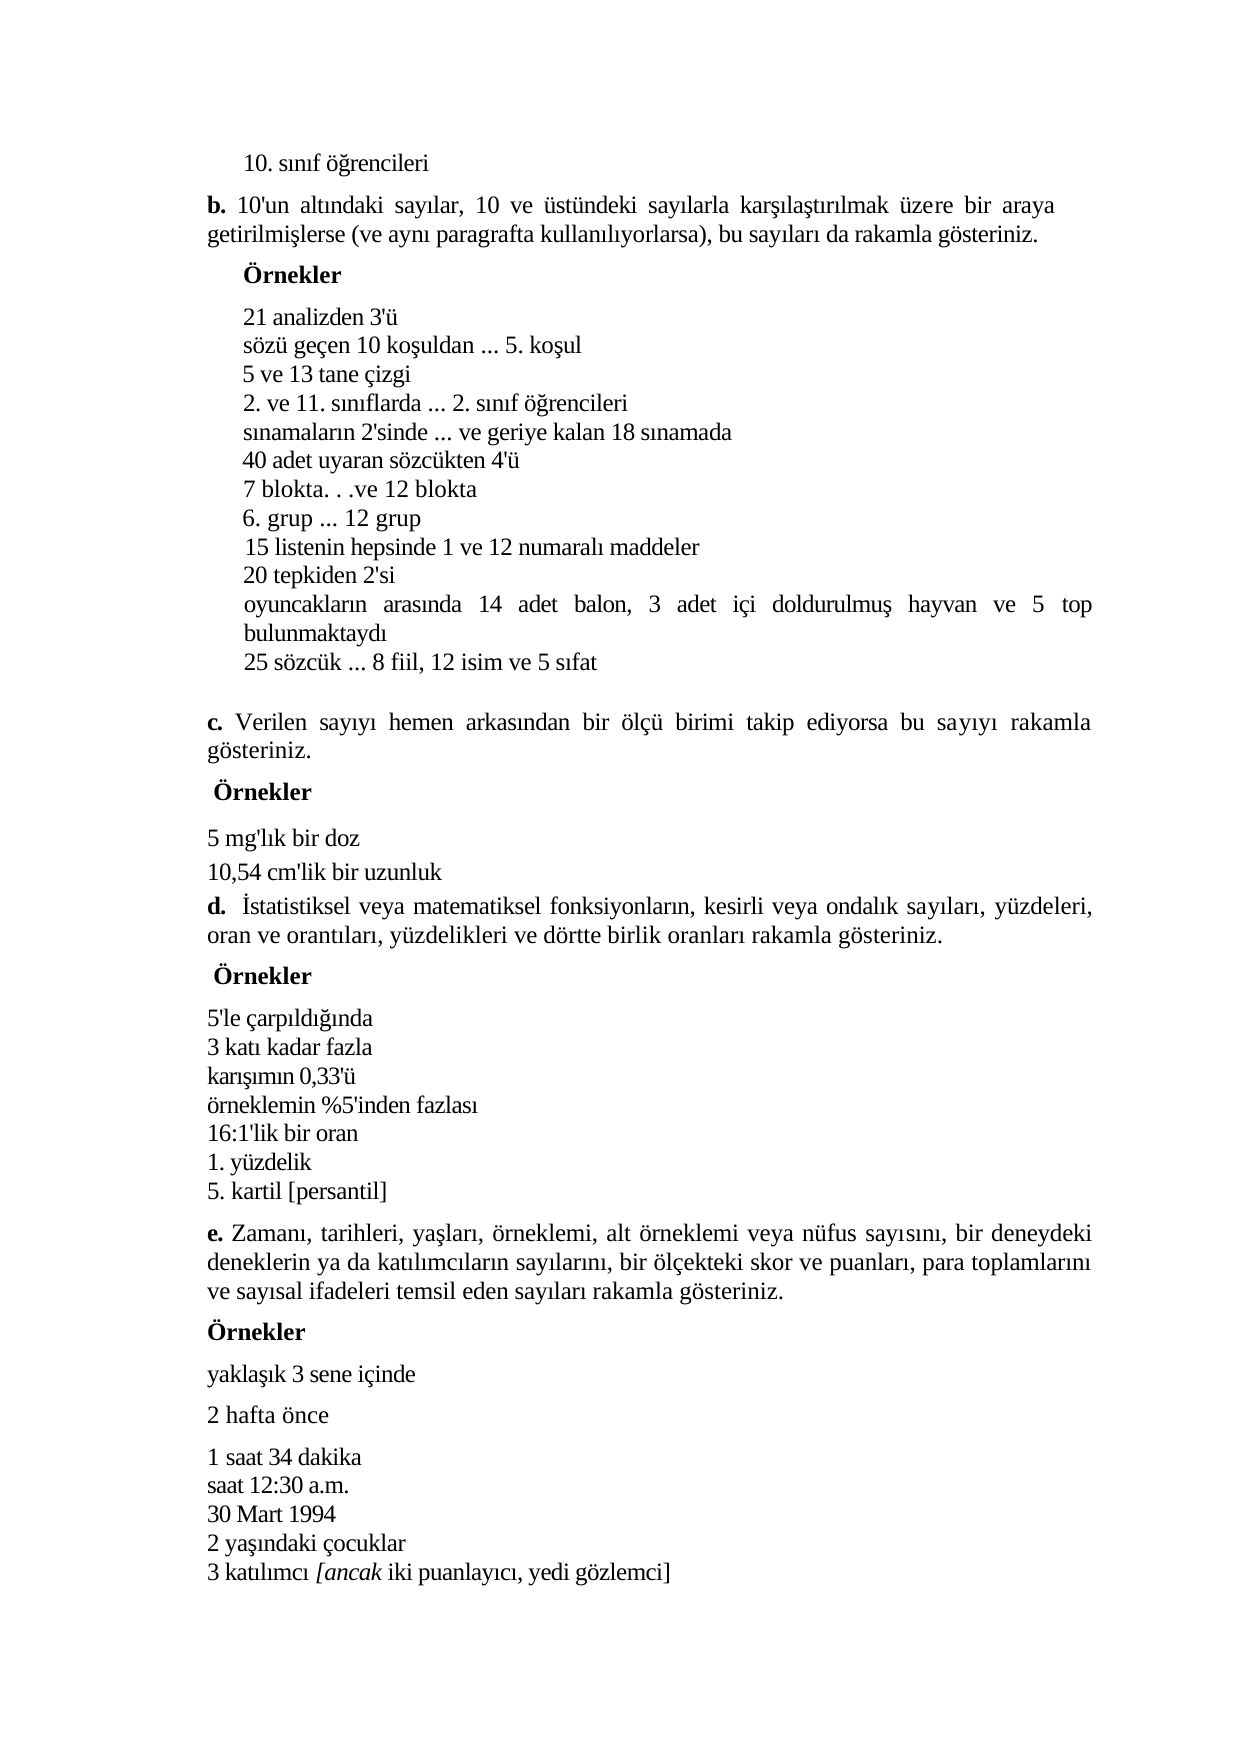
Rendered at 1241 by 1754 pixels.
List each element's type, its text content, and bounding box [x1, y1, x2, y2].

text 25 sözcük ... 8 fiil, 12 isim ve 5 sıfat [243, 647, 1092, 675]
text b. 10'un altındaki sayılar, 10 ve üstündeki sayılarla karşılaştırılmak üzere bir araya getirilmişlerse (ve aynı paragrafta kullanılıyorlarsa), bu sayıları da rakamla gösteriniz. [207, 190, 1055, 247]
text yaklaşık 3 sene içinde [207, 1359, 687, 1387]
text 5 ve 13 tane çizgi [242, 359, 1092, 388]
text 10. sınıf öğrencileri [243, 148, 1092, 176]
text 16:1'lik bir oran [207, 1118, 1092, 1147]
text oyuncakların arasında 14 adet balon, 3 adet içi doldurulmuş hayvan ve 5 top bulunmaktaydı [243, 589, 1092, 647]
text saat 12:30 a.m. [207, 1470, 642, 1499]
text 5'le çarpıldığında [207, 1003, 1092, 1032]
text 1. yüzdelik [207, 1147, 1092, 1176]
text 2. ve 11. sınıflarda ... 2. sınıf öğrencileri [243, 388, 1092, 417]
text Örnekler [207, 961, 1092, 990]
text Örnekler [207, 777, 1092, 806]
text Örnekler [243, 260, 1092, 289]
text 10,54 cm'lik bir uzunluk [207, 857, 1092, 886]
text 5. kartil [persantil] [207, 1176, 1092, 1205]
text 2 yaşındaki çocuklar [207, 1528, 1092, 1557]
text 1 saat 34 dakika [207, 1442, 687, 1470]
text Örnekler [207, 1317, 1092, 1346]
text d. İstatistiksel veya matematiksel fonksiyonların, kesirli veya ondalık sayıları, yüzdeleri, oran ve orantıları, yüzdelikleri ve dörtte birlik oranları rakamla gösteriniz. [207, 891, 1092, 948]
text 40 adet uyaran sözcükten 4'ü [242, 445, 1092, 474]
text 3 katılımcı [ancak iki puanlayıcı, yedi gözlemci] [207, 1557, 912, 1585]
text 6. grup ... 12 grup [242, 503, 1092, 532]
text karışımın 0,33'ü [207, 1061, 1092, 1090]
text 2 hafta önce [207, 1400, 687, 1429]
text 21 analizden 3'ü [207, 302, 1092, 330]
text e. Zamanı, tarihleri, yaşları, örneklemi, alt örneklemi veya nüfus sayısını, bir deneydeki deneklerin ya da katılımcıların sayılarını, bir ölçekteki skor ve puanları, para toplamlarını ve sayısal ifadeleri temsil eden sayıları rakamla gösteriniz. [207, 1218, 1092, 1304]
text c. Verilen sayıyı hemen arkasından bir ölçü birimi takip ediyorsa bu sayıyı rakamla gösteriniz. [207, 707, 1091, 764]
text sınamaların 2'sinde ... ve geriye kalan 18 sınamada [243, 417, 1092, 445]
text 30 Mart 1994 [207, 1499, 642, 1528]
text 3 katı kadar fazla [207, 1032, 1092, 1061]
text örneklemin %5'inden fazlası [207, 1090, 1092, 1118]
text sözü geçen 10 koşuldan ... 5. koşul [243, 330, 1092, 359]
text 20 tepkiden 2'si [243, 560, 1092, 589]
text 15 listenin hepsinde 1 ve 12 numaralı maddeler [244, 532, 1092, 560]
text 5 mg'lık bir doz [207, 823, 1092, 852]
text 7 blokta. . .ve 12 blokta [243, 474, 1092, 503]
